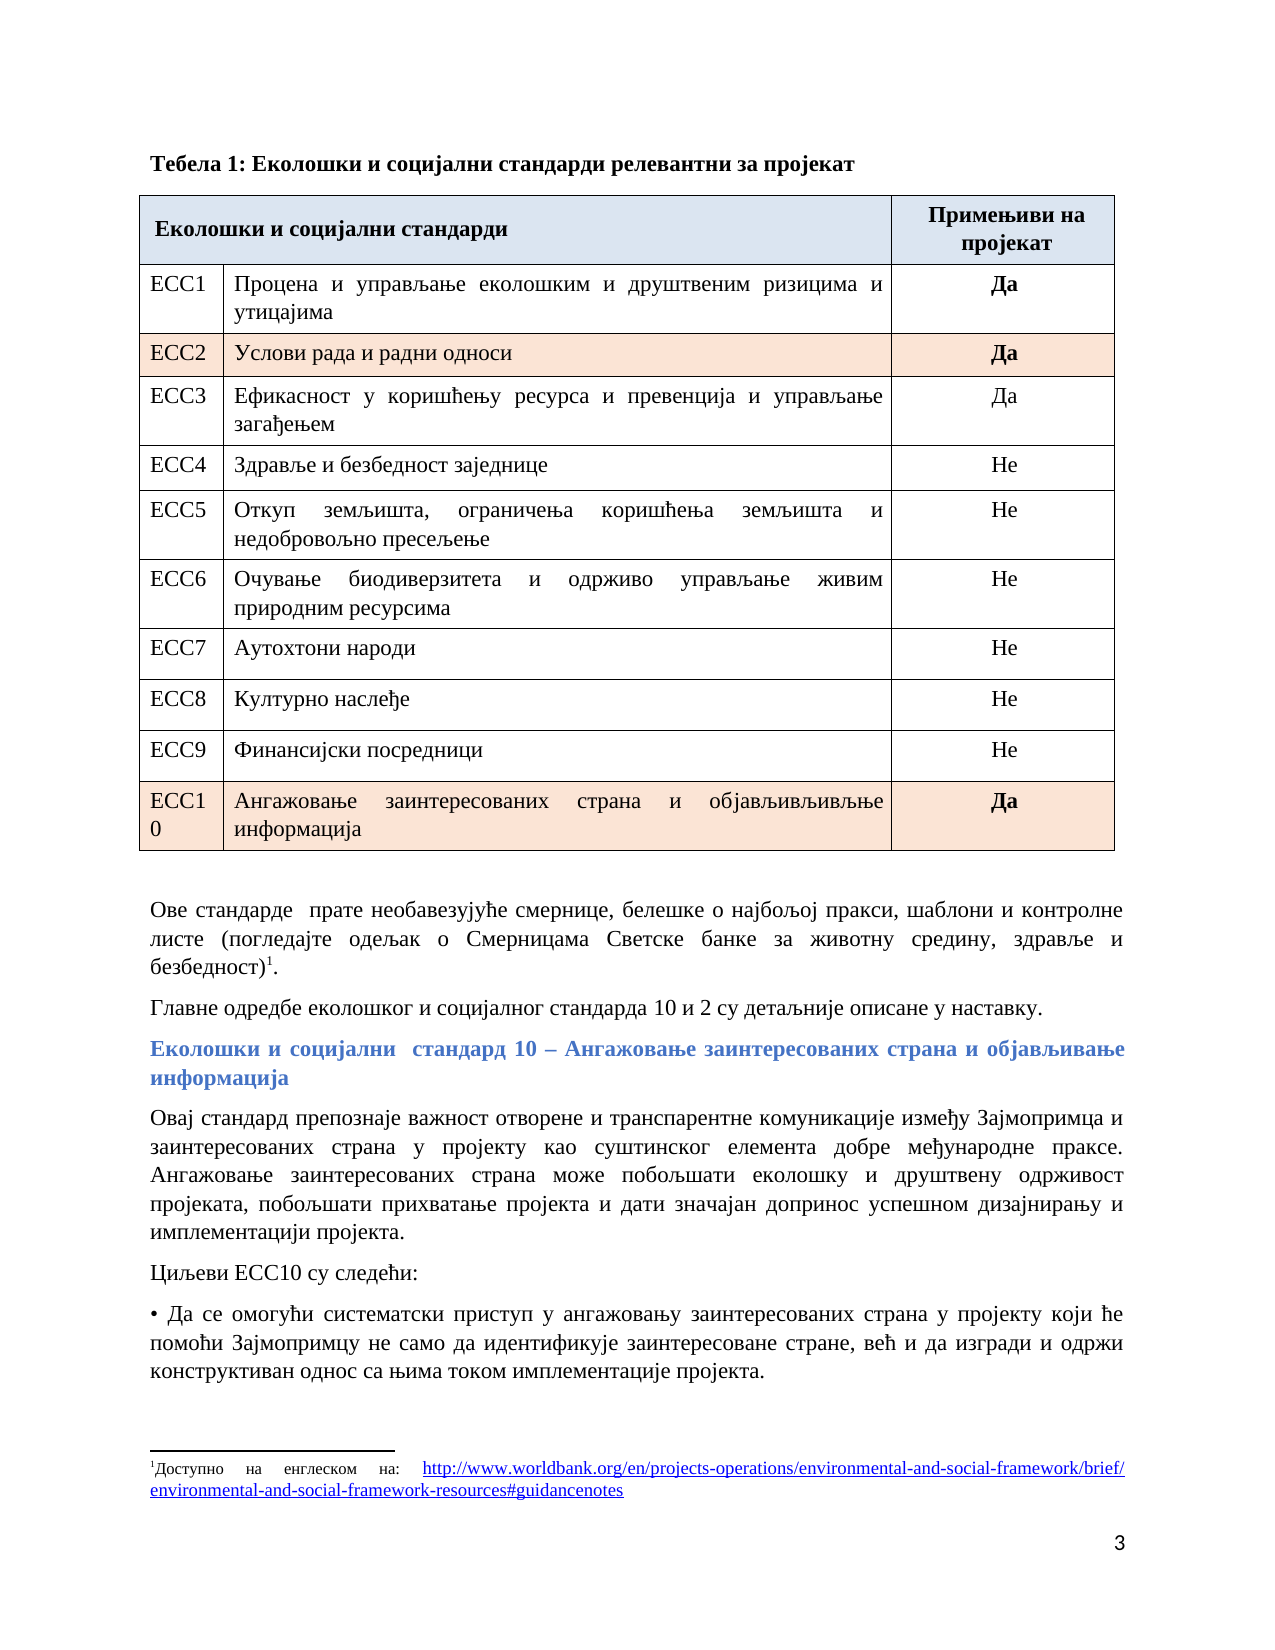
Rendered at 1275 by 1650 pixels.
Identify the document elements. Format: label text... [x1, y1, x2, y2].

table_cell ЕСС10 [140, 782, 223, 850]
table_cell Аутохтони народи [224, 629, 891, 679]
table_cell Ефикасност у коришћењу ресурса и превенција и управљање загађењем [224, 377, 891, 445]
table_cell Да [892, 334, 1114, 376]
table_cell Не [892, 560, 1114, 628]
table_cell Не [892, 680, 1114, 730]
table_header Примењиви на пројекат [892, 196, 1114, 264]
table_cell ЕСС7 [140, 629, 223, 679]
table_cell Финансијски посредници [224, 731, 891, 781]
table_cell ЕСС2 [140, 334, 223, 376]
table_cell Откуп земљишта, ограничења коришћења земљишта и недобровољно пресељење [224, 491, 891, 559]
table_cell Да [892, 377, 1114, 445]
table_cell ЕСС8 [140, 680, 223, 730]
table_cell EСС1 [140, 265, 223, 333]
table_cell Не [892, 446, 1114, 490]
table_cell ЕСС4 [140, 446, 223, 490]
table_cell Да [892, 782, 1114, 850]
text Овај стандард препознаје важност отворене и транспарентне комуникације између Зајмопримца и заинтересованих страна у пројекту као суштинског елемента добре међународне праксе. Aнгажовање заинтересованих страна може побољшати еколошку и друштвену одрживост пројеката, побољшати прихватање пројекта и дати значајан допринос успешном дизајнирању и имплементацији пројекта. [150, 1104, 1125, 1244]
table_cell ЕСС9 [140, 731, 223, 781]
table_cell Здравље и безбедност заједнице [224, 446, 891, 490]
table_header Еколошки и социјални стандарди [140, 196, 891, 264]
text Тебела 1: Еколошки и социјални стандарди релевантни за пројекат [150, 150, 1125, 176]
table_cell Не [892, 491, 1114, 559]
table_cell ЕСС6 [140, 560, 223, 628]
text Циљеви ЕСС10 су следећи: [150, 1259, 1125, 1286]
table_cell Да [892, 265, 1114, 333]
text Еколошки и социјални стандард 10 – Ангажовање заинтересованих страна и објављивање информација [150, 1035, 1125, 1090]
table_cell ЕСС5 [140, 491, 223, 559]
table_cell Очување биодиверзитета и одрживо управљање живим природним ресурсима [224, 560, 891, 628]
table_cell Не [892, 731, 1114, 781]
text • Да се омогући систематски приступ у ангажовању заинтересованих страна у пројекту који ће помоћи Зајмопримцу не само да идентификује заинтересоване стране, већ и да изгради и одржи конструктиван однос са њима током имплементације пројекта. [150, 1300, 1125, 1383]
table_cell Не [892, 629, 1114, 679]
table_cell Ангажовање заинтересованих страна и објављивљивљње информација [224, 782, 891, 850]
table_cell ЕСС3 [140, 377, 223, 445]
text Ове стандарде прате необавезујуће смернице, белешке о најбољој пракси, шаблони и контролне листе (погледајте одељак о Смерницама Светске банке за животну средину, здравље и безбедност). [150, 896, 1125, 979]
table_cell Процена и управљање еколошким и друштвеним ризицима и утицајима [224, 265, 891, 333]
text Главне одредбе еколошког и социјалног стандарда 10 и 2 су детаљније описане у наставку. [150, 994, 1140, 1021]
table_cell Услови рада и радни односи [224, 334, 891, 376]
table_cell Културно наслеђе [224, 680, 891, 730]
